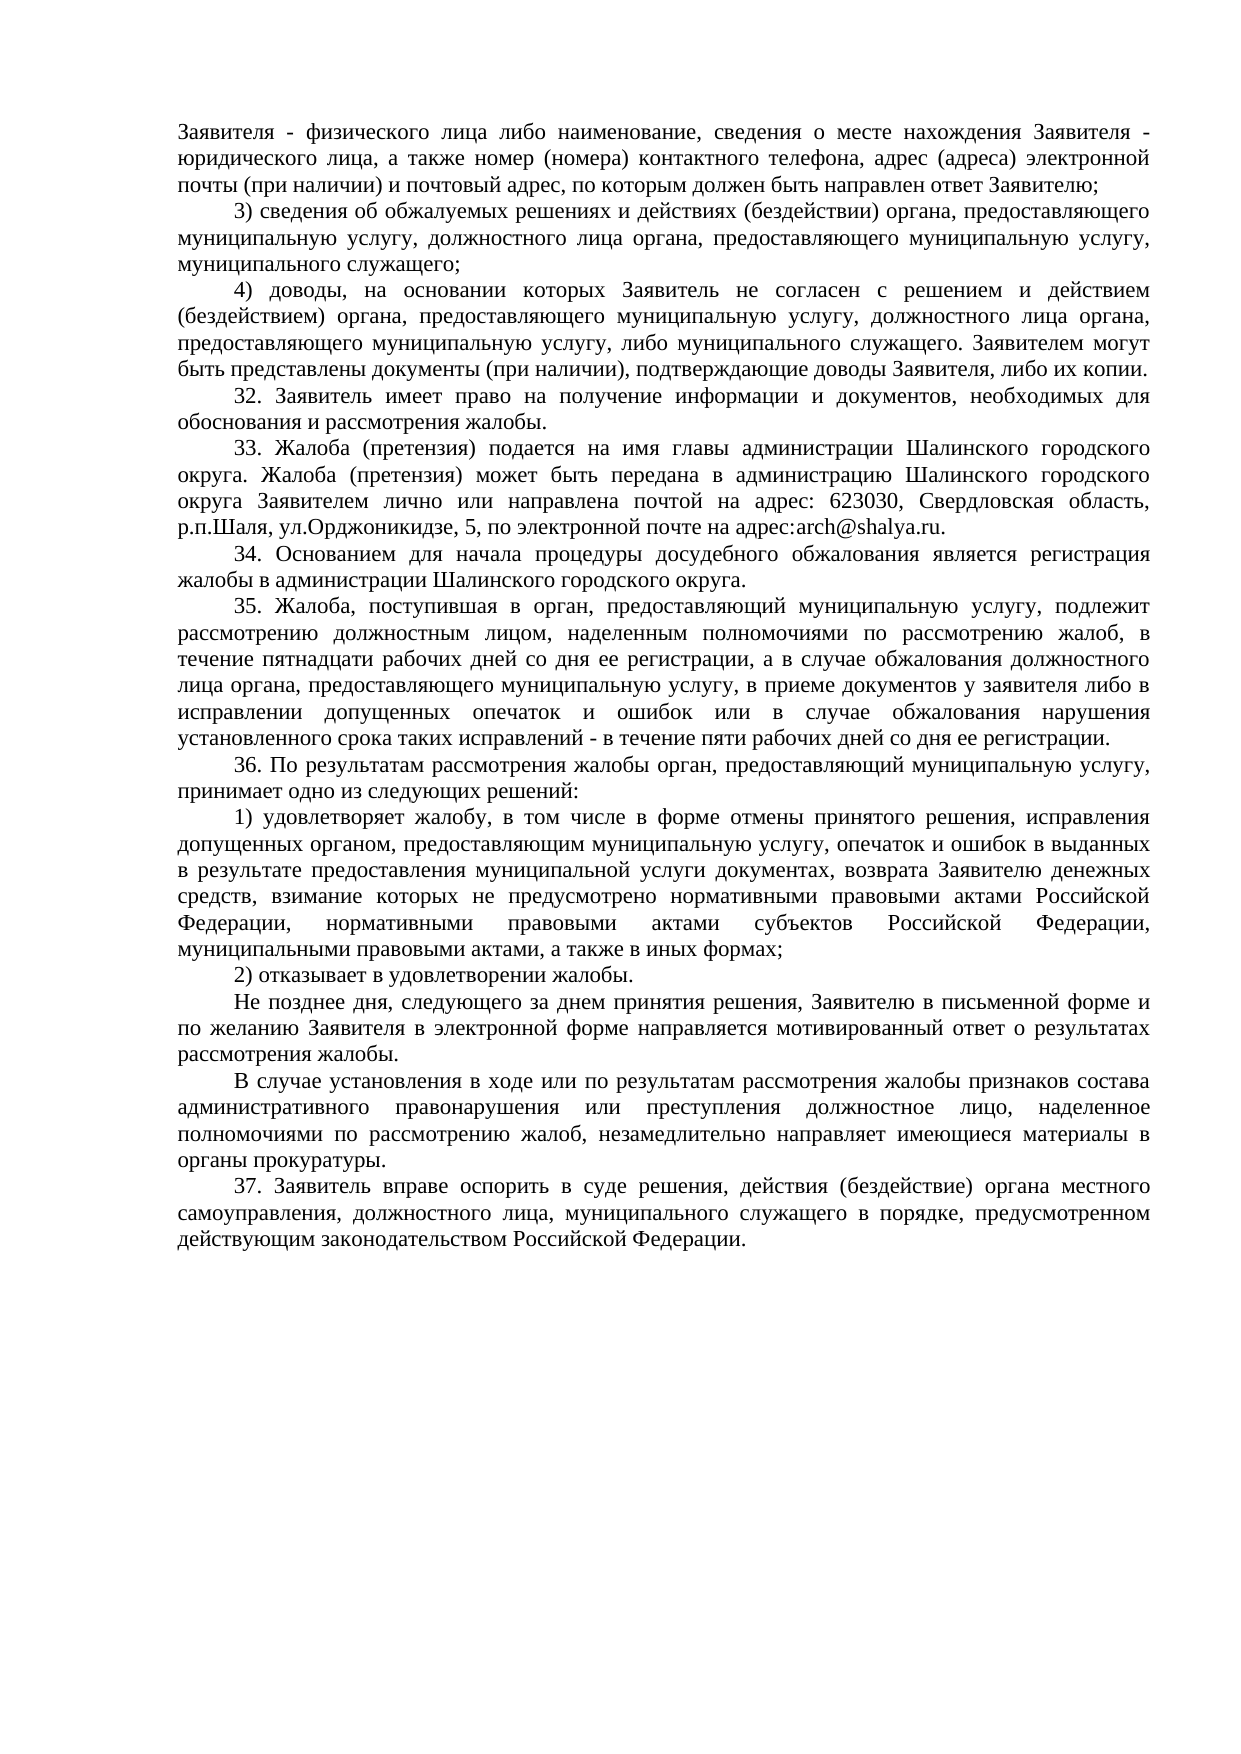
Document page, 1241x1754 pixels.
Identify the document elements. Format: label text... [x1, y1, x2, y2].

text 35. Жалоба, поступившая в орган, предоставляющий муниципальную услугу, подлежит рассмотрению должностным лицом, наделенным полномочиями по рассмотрению жалоб, в течение пятнадцати рабочих дней со дня ее регистрации, а в случае обжалования должностного лица органа, предоставляющего муниципальную услугу, в приеме документов у заявителя либо в исправлении допущенных опечаток и ошибок или в случае обжалования нарушения установленного срока таких исправлений - в течение пяти рабочих дней со дня ее регистрации. [177, 592, 1152, 751]
text 4) доводы, на основании которых Заявитель не согласен с решением и действием (бездействием) органа, предоставляющего муниципальную услугу, должностного лица органа, предоставляющего муниципальную услугу, либо муниципального служащего. Заявителем могут быть представлены документы (при наличии), подтверждающие доводы Заявителя, либо их копии. [177, 276, 1152, 382]
text 32. Заявитель имеет право на получение информации и документов, необходимых для обоснования и рассмотрения жалобы. [177, 382, 1152, 434]
text 37. Заявитель вправе оспорить в суде решения, действия (бездействие) органа местного самоуправления, должностного лица, муниципального служащего в порядке, предусмотренном действующим законодательством Российской Федерации. [177, 1172, 1152, 1251]
text 1) удовлетворяет жалобу, в том числе в форме отмены принятого решения, исправления допущенных органом, предоставляющим муниципальную услугу, опечаток и ошибок в выданных в результате предоставления муниципальной услуги документах, возврата Заявителю денежных средств, взимание которых не предусмотрено нормативными правовыми актами Российской Федерации, нормативными правовыми актами субъектов Российской Федерации, муниципальными правовыми актами, а также в иных формах; [177, 803, 1152, 961]
text 33. Жалоба (претензия) подается на имя главы администрации Шалинского городского округа. Жалоба (претензия) может быть передана в администрацию Шалинского городского округа Заявителем лично или направлена почтой на адрес: 623030, Свердловская область, р.п.Шаля, ул.Орджоникидзе, 5, по электронной почте на адрес:arch@shalya.ru. [177, 434, 1152, 540]
text В случае установления в ходе или по результатам рассмотрения жалобы признаков состава административного правонарушения или преступления должностное лицо, наделенное полномочиями по рассмотрению жалоб, незамедлительно направляет имеющиеся материалы в органы прокуратуры. [177, 1067, 1152, 1172]
text 2) отказывает в удовлетворении жалобы. [177, 961, 1152, 988]
text 34. Основанием для начала процедуры досудебного обжалования является регистрация жалобы в администрации Шалинского городского округа. [177, 540, 1152, 592]
text Не позднее дня, следующего за днем принятия решения, Заявителю в письменной форме и по желанию Заявителя в электронной форме направляется мотивированный ответ о результатах рассмотрения жалобы. [177, 988, 1152, 1067]
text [177, 118, 1152, 197]
text 3) сведения об обжалуемых решениях и действиях (бездействии) органа, предоставляющего муниципальную услугу, должностного лица органа, предоставляющего муниципальную услугу, муниципального служащего; [177, 197, 1152, 276]
text 36. По результатам рассмотрения жалобы орган, предоставляющий муниципальную услугу, принимает одно из следующих решений: [177, 751, 1152, 803]
